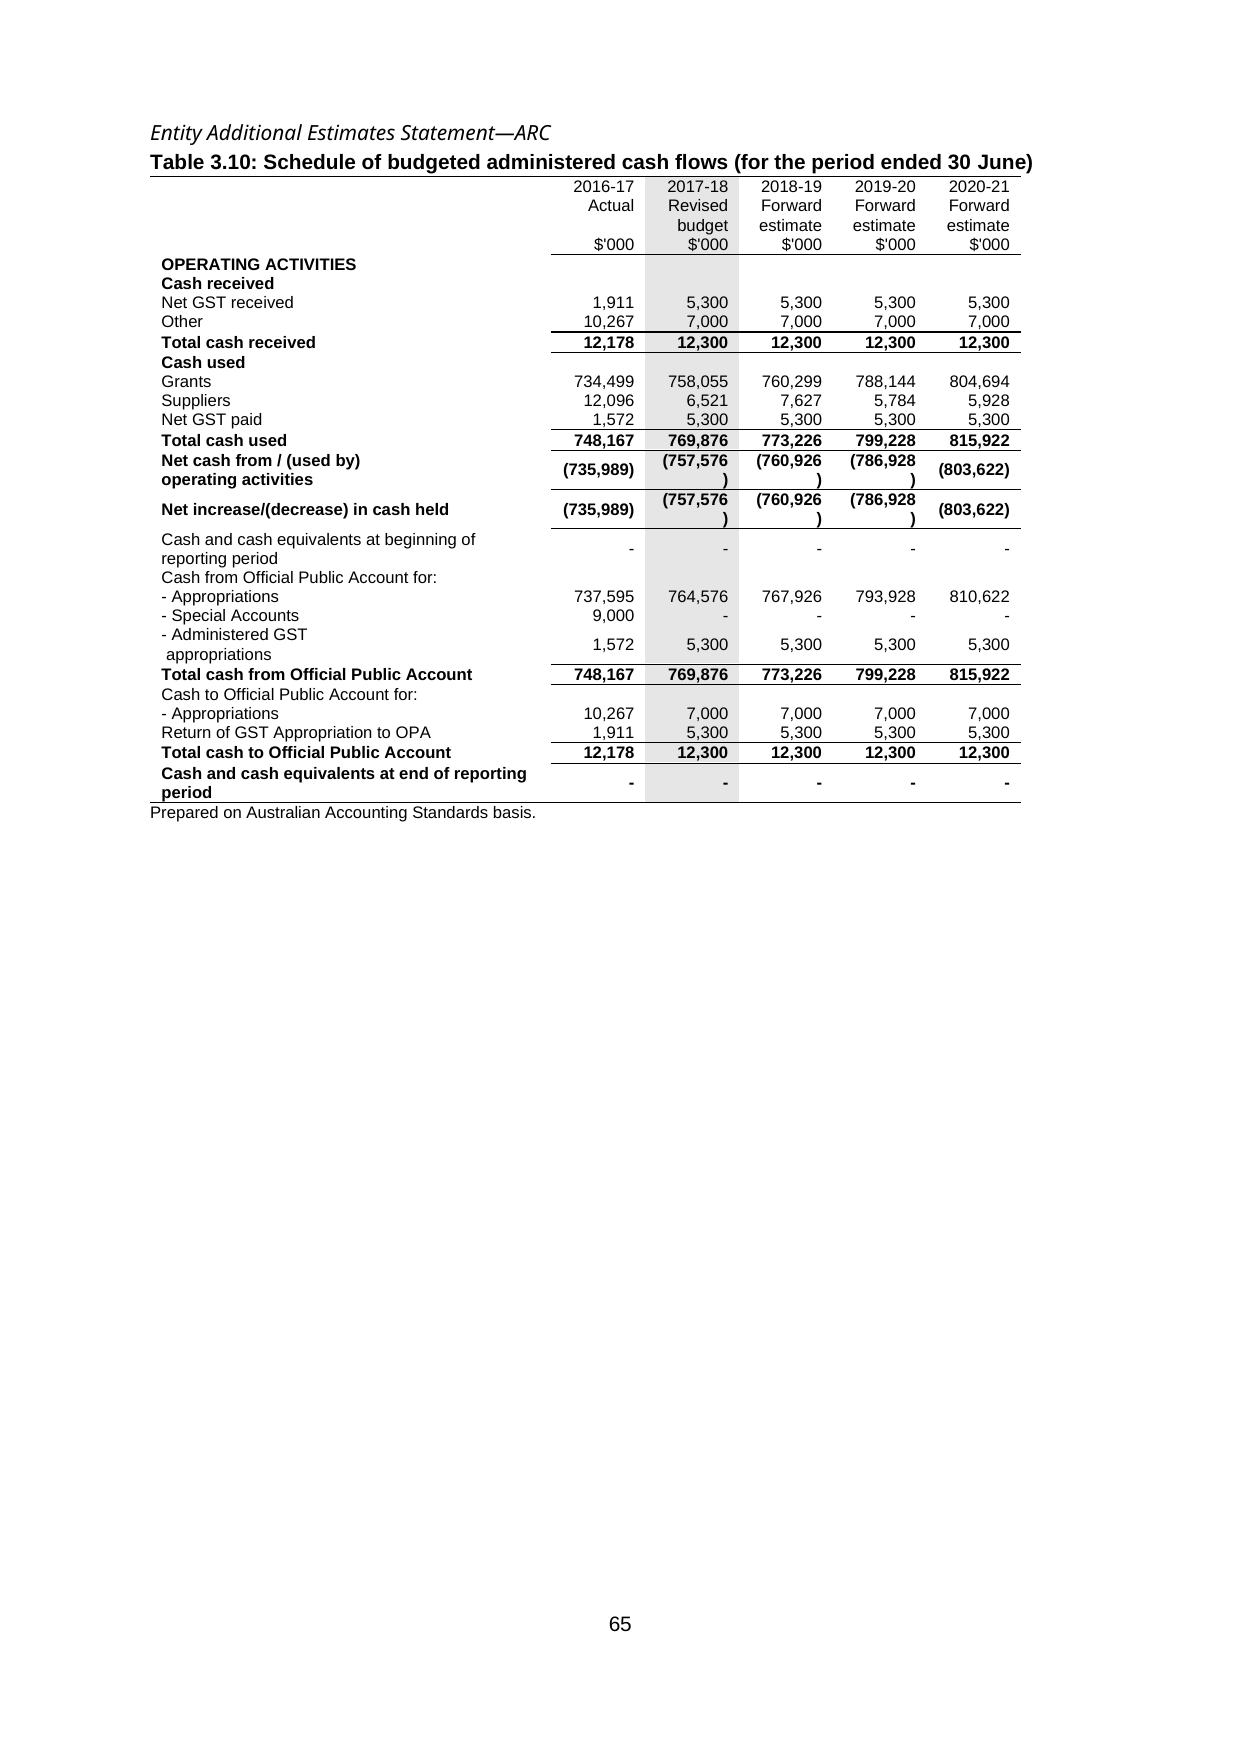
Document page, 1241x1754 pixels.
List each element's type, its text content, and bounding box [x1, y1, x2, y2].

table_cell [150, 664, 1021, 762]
subtitle Table 3.10: Schedule of budgeted administered cash flows (for the period ended 30 June) [150, 150, 1090, 174]
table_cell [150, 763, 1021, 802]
text Prepared on Australian Accounting Standards basis. [150, 803, 1090, 822]
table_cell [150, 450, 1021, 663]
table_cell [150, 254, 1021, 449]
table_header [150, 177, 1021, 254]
